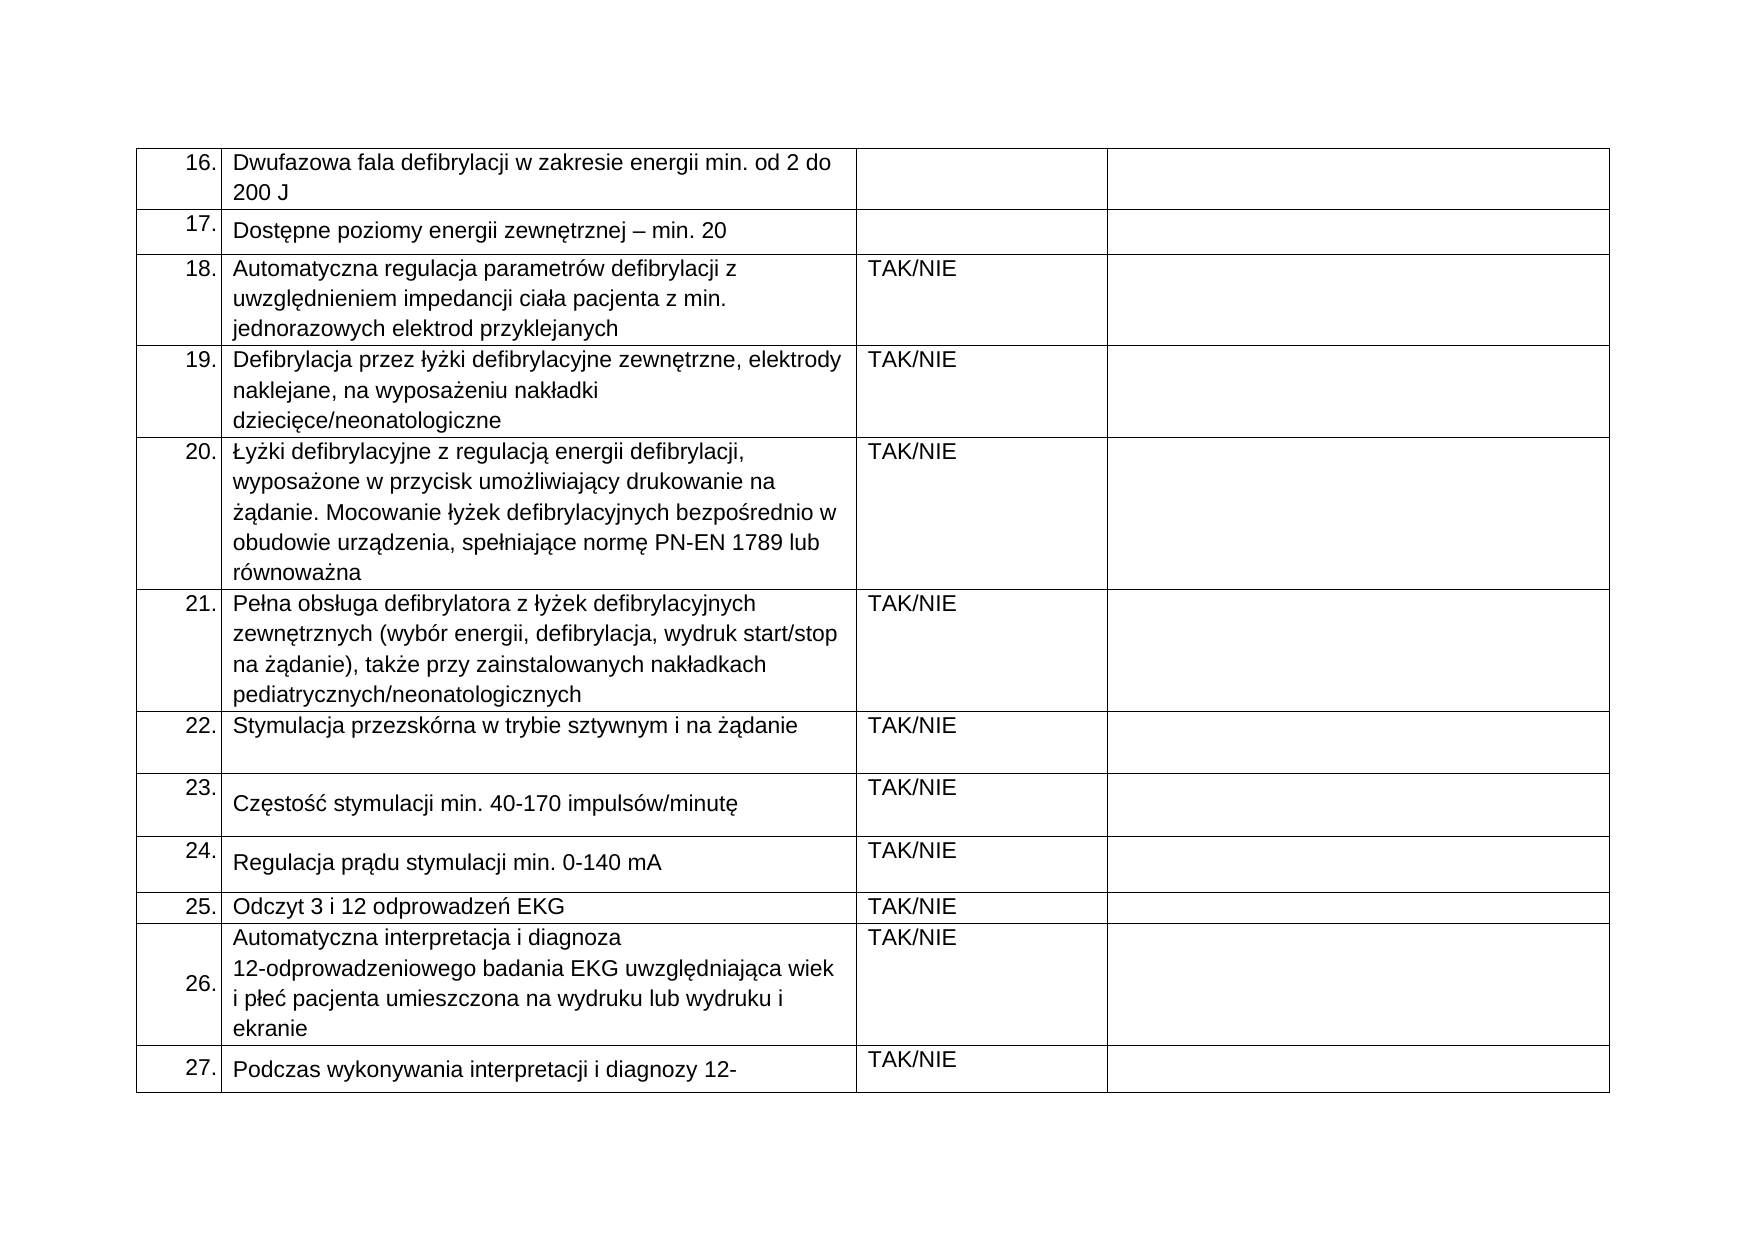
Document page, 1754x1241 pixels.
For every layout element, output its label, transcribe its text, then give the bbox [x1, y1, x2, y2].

table_cell [1108, 210, 1609, 254]
table_cell TAK/NIE [857, 774, 1107, 836]
table_cell [137, 346, 221, 437]
table_cell [137, 893, 221, 923]
table_cell Defibrylacja przez łyżki defibrylacyjne zewnętrzne, elektrody naklejane, na wyposażeniu nakładki dziecięce/neonatologiczne [222, 346, 856, 437]
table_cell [222, 1046, 856, 1092]
table_cell Dostępne poziomy energii zewnętrznej – min. 20 [222, 210, 856, 254]
table_cell [137, 924, 221, 1045]
table_cell [137, 210, 221, 254]
table_cell Łyżki defibrylacyjne z regulacją energii defibrylacji, wyposażone w przycisk umożliwiający drukowanie na żądanie. Mocowanie łyżek defibrylacyjnych bezpośrednio w obudowie urządzenia, spełniające normę PN-EN 1789 lub równoważna [222, 438, 856, 589]
table_cell [857, 210, 1107, 254]
table_cell TAK/NIE [857, 837, 1107, 892]
table_cell [137, 149, 221, 209]
table_cell Stymulacja przezskórna w trybie sztywnym i na żądanie [222, 712, 856, 773]
table_cell [1108, 924, 1609, 1045]
table_cell TAK/NIE [857, 346, 1107, 437]
table_cell [1108, 712, 1609, 773]
table_cell Częstość stymulacji min. 40-170 impulsów/minutę [222, 774, 856, 836]
table_cell Pełna obsługa defibrylatora z łyżek defibrylacyjnych zewnętrznych (wybór energii, defibrylacja, wydruk start/stop na żądanie), także przy zainstalowanych nakładkach pediatrycznych/neonatologicznych [222, 590, 856, 711]
table_cell [1108, 346, 1609, 437]
table_cell [137, 837, 221, 892]
table_cell [1108, 590, 1609, 711]
table_cell [1108, 1046, 1609, 1092]
table_cell Automatyczna regulacja parametrów defibrylacji z uwzględnieniem impedancji ciała pacjenta z min. jednorazowych elektrod przyklejanych [222, 255, 856, 345]
table_cell [137, 438, 221, 589]
table_cell Dwufazowa fala defibrylacji w zakresie energii min. od 2 do 200 J [222, 149, 856, 209]
table_cell [1108, 255, 1609, 345]
table_cell TAK/NIE [857, 1046, 1107, 1092]
table_cell TAK/NIE [857, 438, 1107, 589]
table_cell TAK/NIE [857, 924, 1107, 1045]
table_cell Automatyczna interpretacja i diagnoza 12-odprowadzeniowego badania EKG uwzględniająca wiek i płeć pacjenta umieszczona na wydruku lub wydruku i ekranie [222, 924, 856, 1045]
table_cell [1108, 149, 1609, 209]
table_cell [137, 255, 221, 345]
table_cell TAK/NIE [857, 590, 1107, 711]
table_cell [137, 712, 221, 773]
table_cell [1108, 774, 1609, 836]
table_cell [1108, 837, 1609, 892]
table_cell [137, 590, 221, 711]
table_cell [137, 774, 221, 836]
table_cell [137, 1046, 221, 1092]
table_cell TAK/NIE [857, 255, 1107, 345]
table_cell TAK/NIE [857, 893, 1107, 923]
table_cell Regulacja prądu stymulacji min. 0-140 mA [222, 837, 856, 892]
table_cell TAK/NIE [857, 712, 1107, 773]
table_cell Odczyt 3 i 12 odprowadzeń EKG [222, 893, 856, 923]
table_cell [1108, 893, 1609, 923]
table_cell [1108, 438, 1609, 589]
table_cell [857, 149, 1107, 209]
